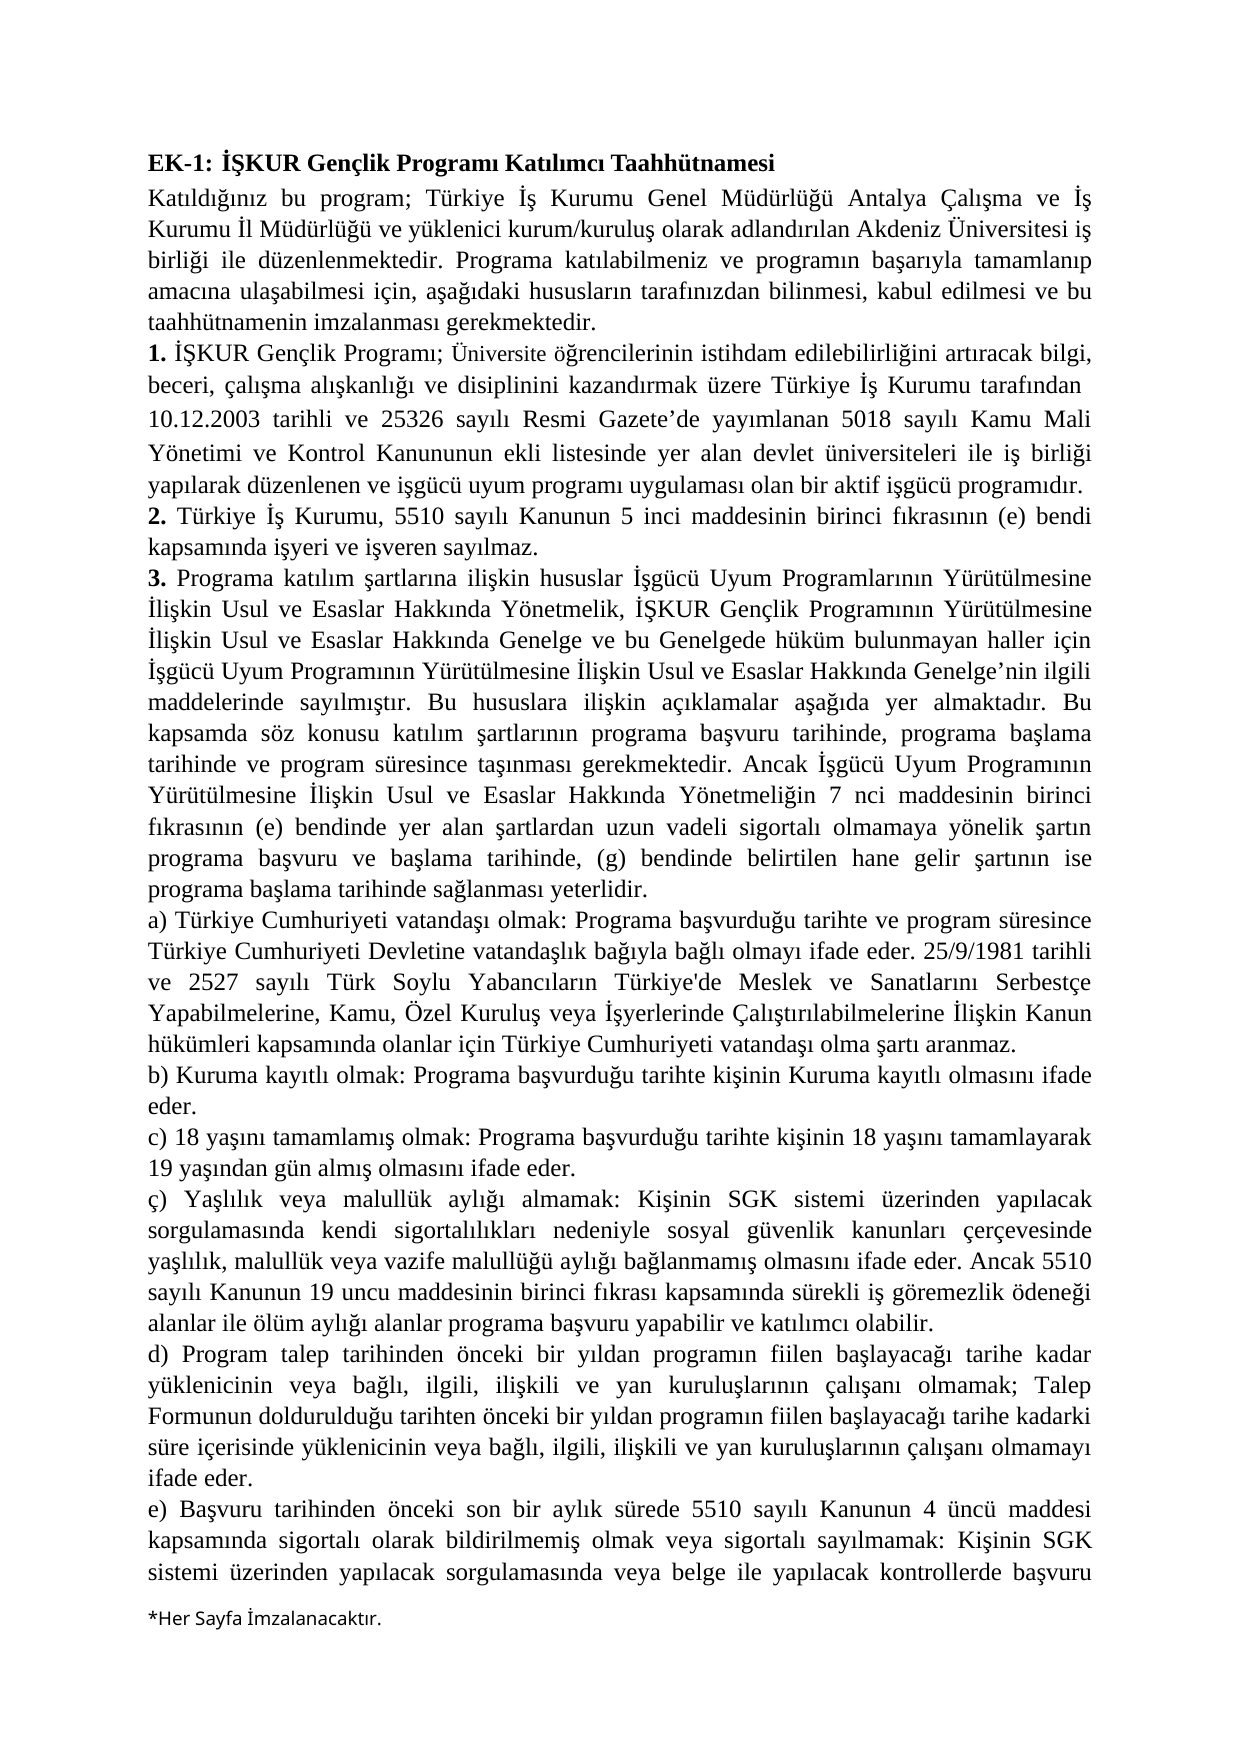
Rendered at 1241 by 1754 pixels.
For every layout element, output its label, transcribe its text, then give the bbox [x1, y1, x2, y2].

text ç) Yaşlılık veya malullük aylığı almamak: Kişinin SGK sistemi üzerinden yapılacak sorgulamasında kendi sigortalılıkları nedeniyle sosyal güvenlik kanunları çerçevesinde yaşlılık, malullük veya vazife malullüğü aylığı bağlanmamış olmasını ifade eder. Ancak 5510 sayılı Kanunun 19 uncu maddesinin birinci fıkrası kapsamında sürekli iş göremezlik ödeneği alanlar ile ölüm aylığı alanlar programa başvuru yapabilir ve katılımcı olabilir. [148, 1184, 1093, 1337]
text c) 18 yaşını tamamlamış olmak: Programa başvurduğu tarihte kişinin 18 yaşını tamamlayarak 19 yaşından gün almış olmasını ifade eder. [148, 1122, 1093, 1182]
text d) Program talep tarihinden önceki bir yıldan programın fiilen başlayacağı tarihe kadar yüklenicinin veya bağlı, ilgili, ilişkili ve yan kuruluşlarının çalışanı olmamak; Talep Formunun doldurulduğu tarihten önceki bir yıldan programın fiilen başlayacağı tarihe kadarki süre içerisinde yüklenicinin veya bağlı, ilgili, ilişkili ve yan kuruluşlarının çalışanı olmamayı ifade eder. [148, 1339, 1093, 1492]
text Katıldığınız bu program; Türkiye İş Kurumu Genel Müdürlüğü Antalya Çalışma ve İş Kurumu İl Müdürlüğü ve yüklenici kurum/kuruluş olarak adlandırılan Akdeniz Üniversitesi iş birliği ile düzenlenmektedir. Programa katılabilmeniz ve programın başarıyla tamamlanıp amacına ulaşabilmesi için, aşağıdaki hususların tarafınızdan bilinmesi, kabul edilmesi ve bu taahhütnamenin imzalanması gerekmektedir. [148, 183, 1093, 336]
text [148, 1494, 1093, 1585]
subtitle EK-1: İŞKUR Gençlik Programı Katılımcı Taahhütnamesi [148, 148, 1033, 176]
text 3. Programa katılım şartlarına ilişkin hususlar İşgücü Uyum Programlarının Yürütülmesine İlişkin Usul ve Esaslar Hakkında Yönetmelik, İŞKUR Gençlik Programının Yürütülmesine İlişkin Usul ve Esaslar Hakkında Genelge ve bu Genelgede hüküm bulunmayan haller için İşgücü Uyum Programının Yürütülmesine İlişkin Usul ve Esaslar Hakkında Genelge’nin ilgili maddelerinde sayılmıştır. Bu hususlara ilişkin açıklamalar aşağıda yer almaktadır. Bu kapsamda söz konusu katılım şartlarının programa başvuru tarihinde, programa başlama tarihinde ve program süresince taşınması gerekmektedir. Ancak İşgücü Uyum Programının Yürütülmesine İlişkin Usul ve Esaslar Hakkında Yönetmeliğin 7 nci maddesinin birinci fıkrasının (e) bendinde yer alan şartlardan uzun vadeli sigortalı olmamaya yönelik şartın programa başvuru ve başlama tarihinde, (g) bendinde belirtilen hane gelir şartının ise programa başlama tarihinde sağlanması yeterlidir. [148, 563, 1093, 902]
text 2. Türkiye İş Kurumu, 5510 sayılı Kanunun 5 inci maddesinin birinci fıkrasının (e) bendi kapsamında işyeri ve işveren sayılmaz. [148, 501, 1093, 561]
text a) Türkiye Cumhuriyeti vatandaşı olmak: Programa başvurduğu tarihte ve program süresince Türkiye Cumhuriyeti Devletine vatandaşlık bağıyla bağlı olmayı ifade eder. 25/9/1981 tarihli ve 2527 sayılı Türk Soylu Yabancıların Türkiye'de Meslek ve Sanatlarını Serbestçe Yapabilmelerine, Kamu, Özel Kuruluş veya İşyerlerinde Çalıştırılabilmelerine İlişkin Kanun hükümleri kapsamında olanlar için Türkiye Cumhuriyeti vatandaşı olma şartı aranmaz. [148, 905, 1093, 1058]
text b) Kuruma kayıtlı olmak: Programa başvurduğu tarihte kişinin Kuruma kayıtlı olmasını ifade eder. [148, 1060, 1093, 1120]
text 1. İŞKUR Gençlik Programı; Üniversite öğrencilerinin istihdam edilebilirliğini artıracak bilgi, beceri, çalışma alışkanlığı ve disiplinini kazandırmak üzere Türkiye İş Kurumu tarafından 10.12.2003 tarihli ve 25326 sayılı Resmi Gazete’de yayımlanan 5018 sayılı Kamu Mali Yönetimi ve Kontrol Kanununun ekli listesinde yer alan devlet üniversiteleri ile iş birliği yapılarak düzenlenen ve işgücü uyum programı uygulaması olan bir aktif işgücü programıdır. [148, 338, 1093, 499]
